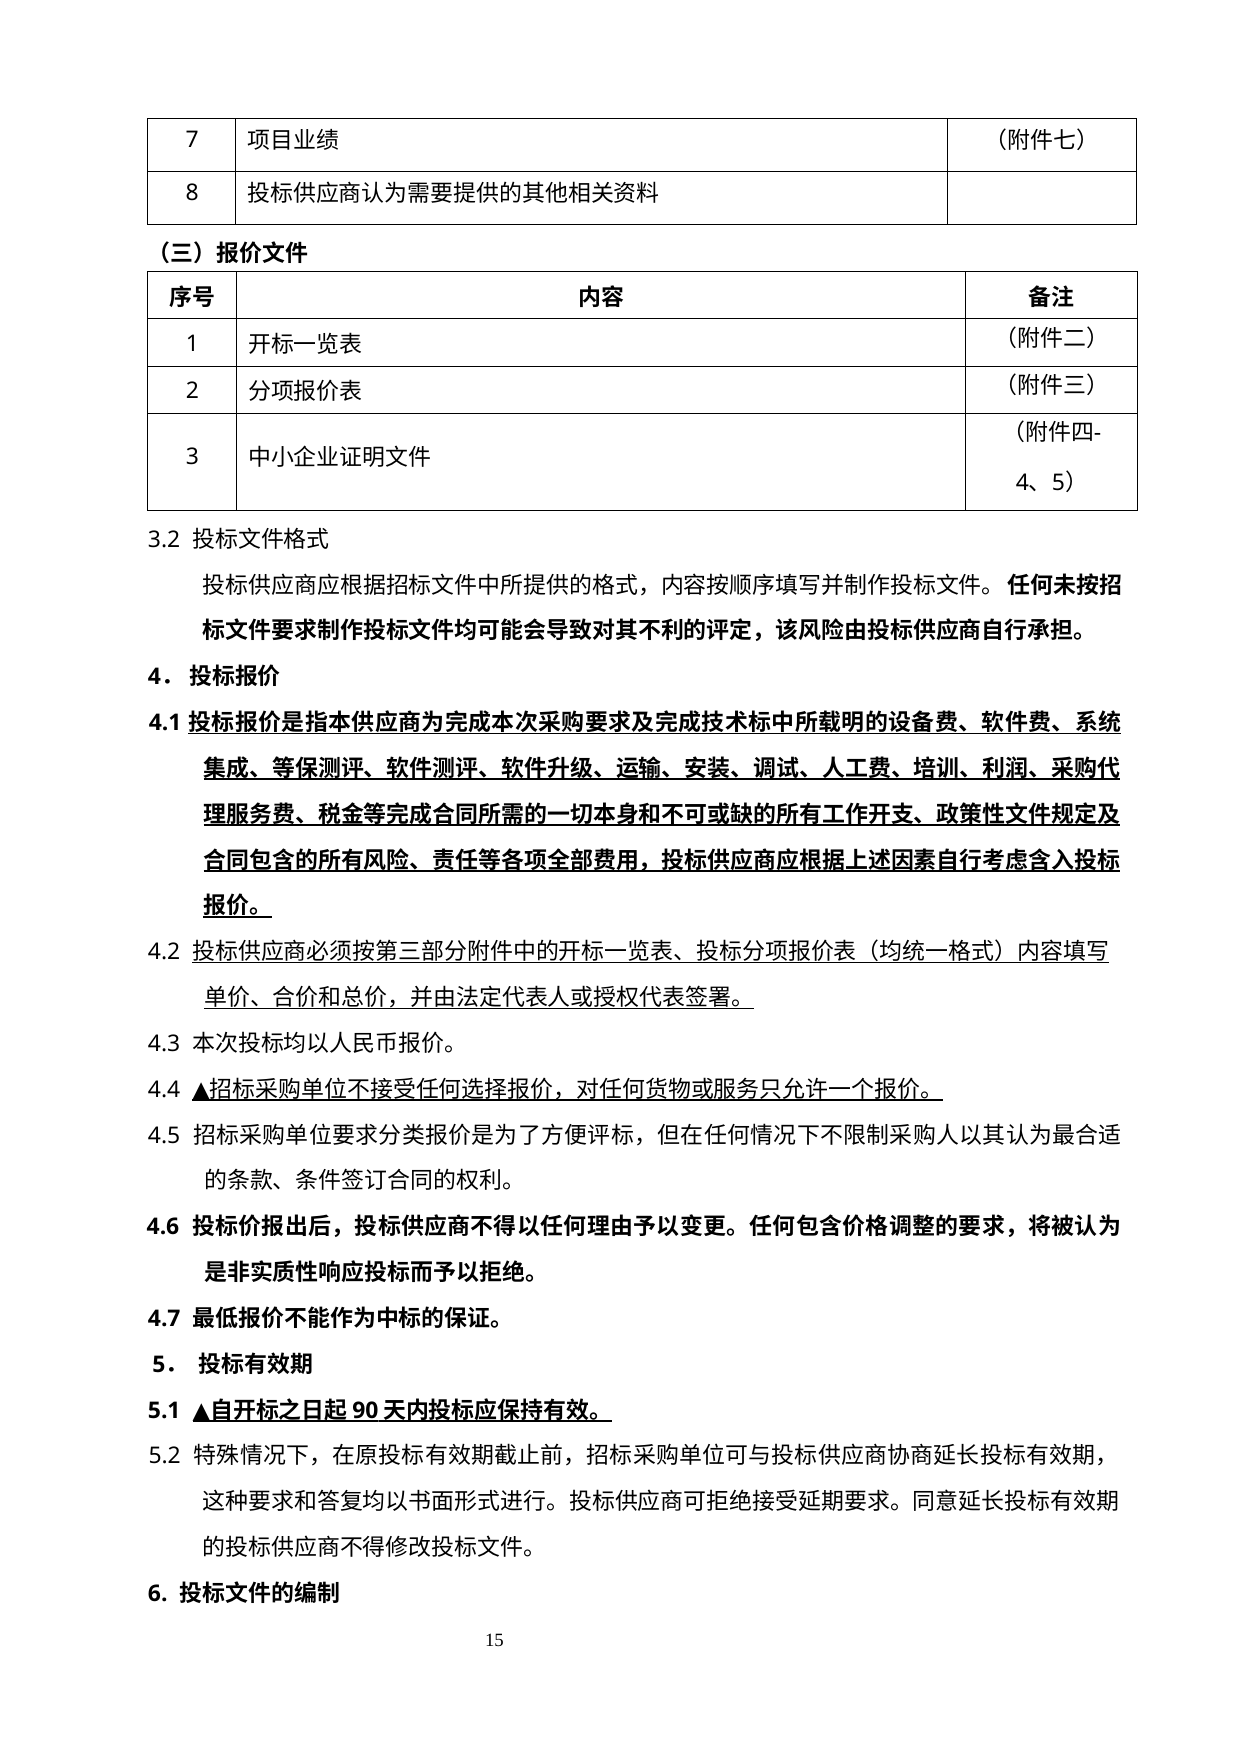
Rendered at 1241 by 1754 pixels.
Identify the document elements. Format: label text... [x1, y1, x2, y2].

text 5． 投标有效期 [152, 1336, 1122, 1381]
table_cell 1 [148, 319, 236, 366]
text 3.2 投标文件格式 [148, 511, 1122, 556]
table_header 备注 [966, 272, 1137, 318]
text 4． 投标报价 [148, 648, 1122, 694]
text 投标供应商应根据招标文件中所提供的格式，内容按顺序填写并制作投标文件。任何未按招标文件要求制作投标文件均可能会导致对其不利的评定，该风险由投标供应商自行承担。 [202, 556, 1122, 648]
table_cell （附件二） [966, 319, 1137, 366]
text 4.7 最低报价不能作为中标的保证。 [148, 1290, 1122, 1336]
text 5.2 特殊情况下，在原投标有效期截止前，招标采购单位可与投标供应商协商延长投标有效期，这种要求和答复均以书面形式进行。投标供应商可拒绝接受延期要求。同意延长投标有效期的投标供应商不得修改投标文件。 [148, 1427, 1122, 1565]
text 4.2 投标供应商必须按第三部分附件中的开标一览表、投标分项报价表（均统一格式）内容填写单价、合价和总价，并由法定代表人或授权代表签署。 [148, 923, 1122, 1015]
table_cell [948, 172, 1136, 224]
text 5.1 ▲自开标之日起90天内投标应保持有效。 [148, 1381, 1122, 1427]
table_cell （附件四-4、5） [966, 414, 1137, 509]
text 4.3 本次投标均以人民币报价。 [148, 1015, 1122, 1061]
text 4.6 投标价报出后，投标供应商不得以任何理由予以变更。任何包含价格调整的要求，将被认为是非实质性响应投标而予以拒绝。 [146, 1198, 1122, 1290]
table_cell （附件七） [948, 119, 1136, 171]
table_cell 项目业绩 [236, 119, 947, 171]
text 4.4 ▲招标采购单位不接受任何选择报价，对任何货物或服务只允许一个报价。 [148, 1061, 1122, 1106]
table_cell 3 [148, 414, 236, 509]
table_header 序号 [148, 272, 236, 318]
text 6. 投标文件的编制 [148, 1565, 1122, 1611]
table_cell （附件三） [966, 367, 1137, 413]
text 4.5 招标采购单位要求分类报价是为了方便评标，但在任何情况下不限制采购人以其认为最合适的条款、条件签订合同的权利。 [148, 1106, 1122, 1198]
table_cell 2 [148, 367, 236, 413]
table_cell 投标供应商认为需要提供的其他相关资料 [236, 172, 947, 224]
table_cell 7 [148, 119, 235, 171]
text 4.1 投标报价是指本供应商为完成本次采购要求及完成技术标中所载明的设备费、软件费、系统集成、等保测评、软件测评、软件升级、运输、安装、调试、人工费、培训、利润、采购代理服务费、税金等完成合同所需的一切本身和不可或缺的所有工作开支、政策性文件规定及合同包含的所有风险、责任等各项全部费用，投标供应商应根据上述因素自行考虑含入投标报价。 [148, 694, 1122, 923]
table_header 内容 [237, 272, 965, 318]
table_cell 开标一览表 [237, 319, 965, 366]
table_cell 中小企业证明文件 [237, 414, 965, 509]
table_cell 分项报价表 [237, 367, 965, 413]
table_cell 8 [148, 172, 235, 224]
text （三）报价文件 [148, 225, 1122, 271]
